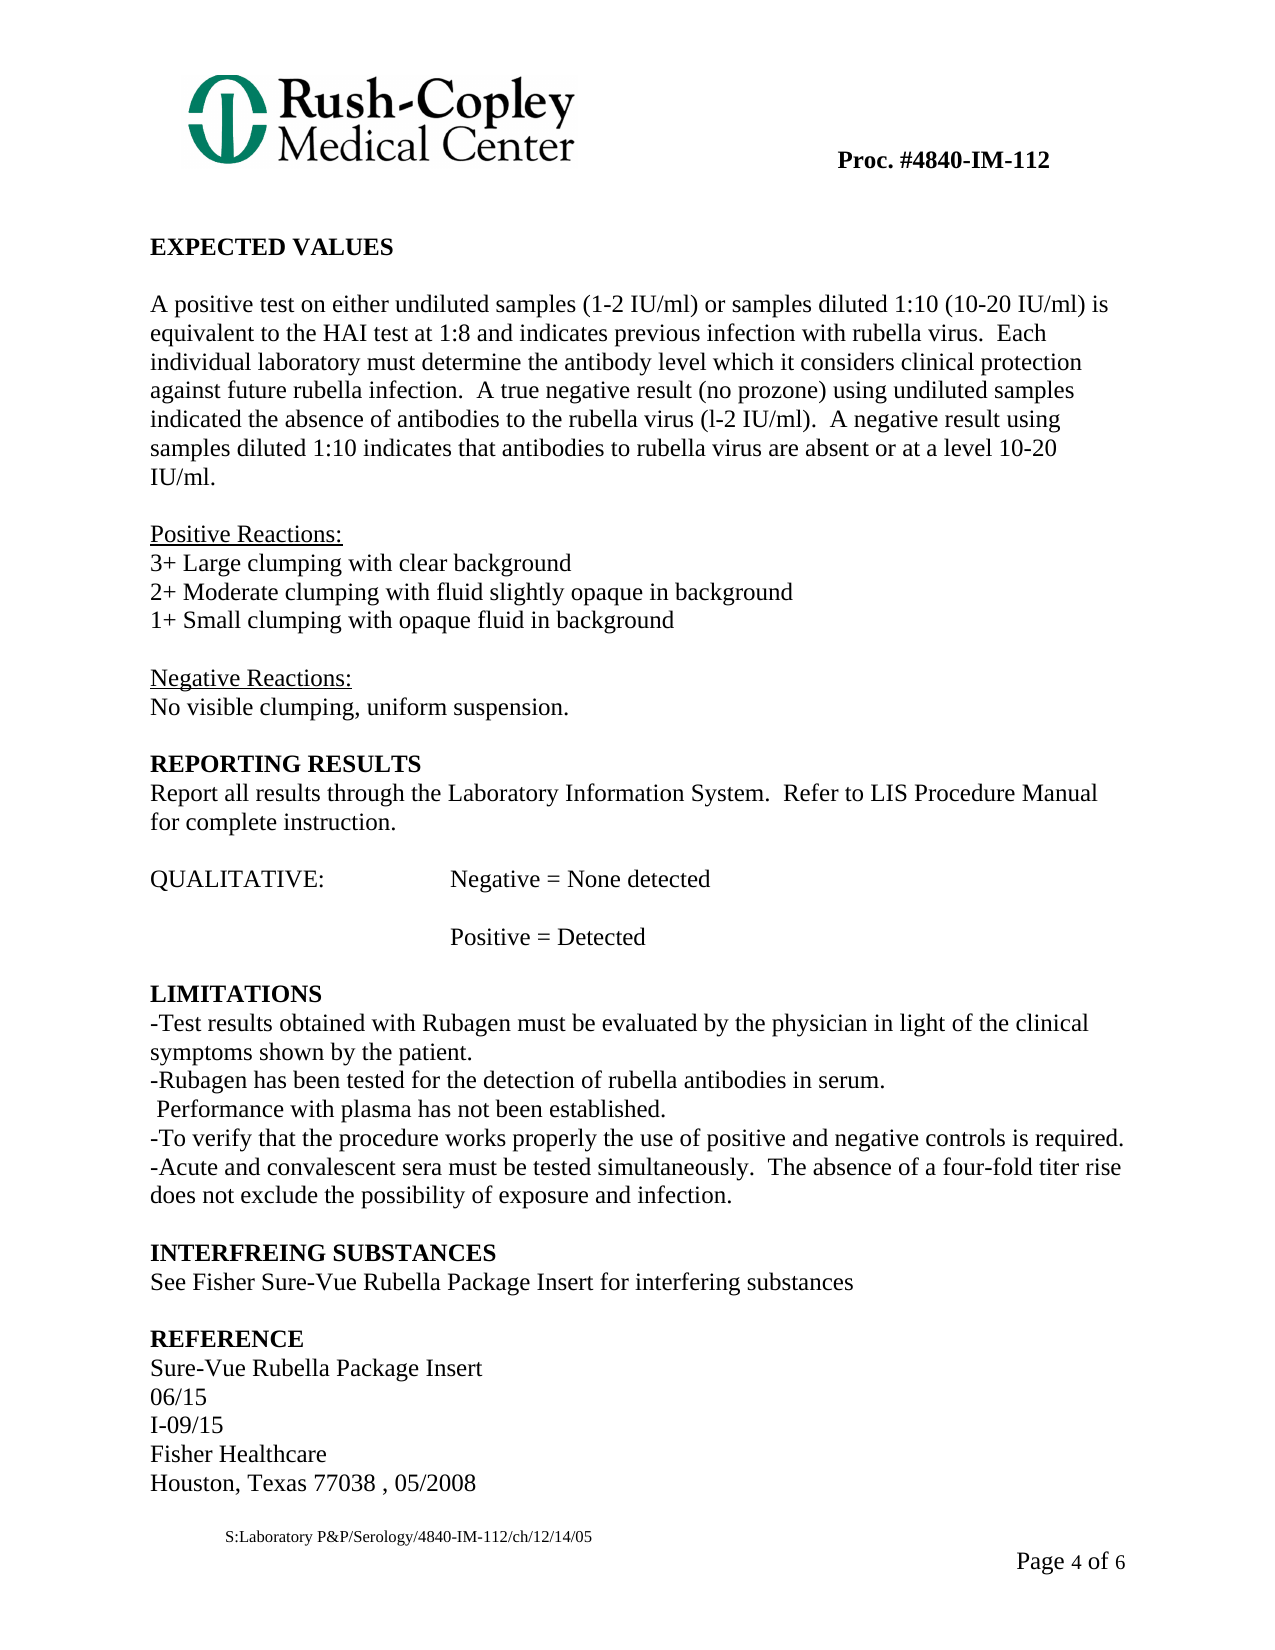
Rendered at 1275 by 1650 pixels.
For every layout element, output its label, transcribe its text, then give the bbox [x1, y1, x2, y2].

text QUALITATIVE: Negative = None detected [150, 864, 1125, 893]
text Positive = Detected [225, 922, 1125, 950]
text -Rubagen has been tested for the detection of rubella antibodies in serum. [150, 1065, 1125, 1094]
text -Test results obtained with Rubagen must be evaluated by the physician in light of the clinical symptoms shown by the patient. [150, 1008, 1125, 1065]
text Performance with plasma has not been established. [150, 1094, 1125, 1123]
text A positive test on either undiluted samples (1-2 IU/ml) or samples diluted 1:10 (10-20 IU/ml) is equivalent to the HAI test at 1:8 and indicates previous infection with rubella virus. Each individual laboratory must determine the antibody level which it considers clinical protection against future rubella infection. A true negative result (no prozone) using undiluted samples indicated the absence of antibodies to the rubella virus (l-2 IU/ml). A negative result using samples diluted 1:10 indicates that antibodies to rubella virus are absent or at a level 10-20 IU/ml. [150, 289, 1125, 490]
text 2+ Moderate clumping with fluid slightly opaque in background [150, 577, 1125, 605]
subtitle Sure-Vue Rubella Package Insert [150, 1353, 1125, 1382]
text 06/15 [150, 1382, 1125, 1410]
text Report all results through the Laboratory Information System. Refer to LIS Procedure Manual for complete instruction. [150, 778, 1125, 835]
subtitle INTERFREING SUBSTANCES [150, 1238, 1125, 1267]
subtitle See Fisher Sure-Vue Rubella Package Insert for interfering substances [150, 1267, 1125, 1295]
subtitle REPORTING RESULTS [150, 749, 1125, 778]
text -Acute and convalescent sera must be tested simultaneously. The absence of a four-fold titer rise does not exclude the possibility of exposure and infection. [150, 1152, 1125, 1209]
text Fisher Healthcare [150, 1439, 1125, 1468]
subtitle EXPECTED VALUES [150, 232, 1125, 260]
text LIMITATIONS [150, 979, 1125, 1008]
text Houston, Texas 77038 , 05/2008 [150, 1468, 1125, 1497]
text I-09/15 [150, 1410, 1125, 1439]
text No visible clumping, uniform suspension. [150, 692, 1125, 720]
subtitle REFERENCE [150, 1324, 1125, 1353]
text 1+ Small clumping with opaque fluid in background [150, 605, 1125, 634]
text 3+ Large clumping with clear background [150, 548, 1125, 577]
text Positive Reactions: [150, 519, 1125, 548]
picture [181, 75, 579, 169]
text -To verify that the procedure works properly the use of positive and negative controls is required. [150, 1123, 1125, 1152]
text Negative Reactions: [150, 663, 1125, 692]
